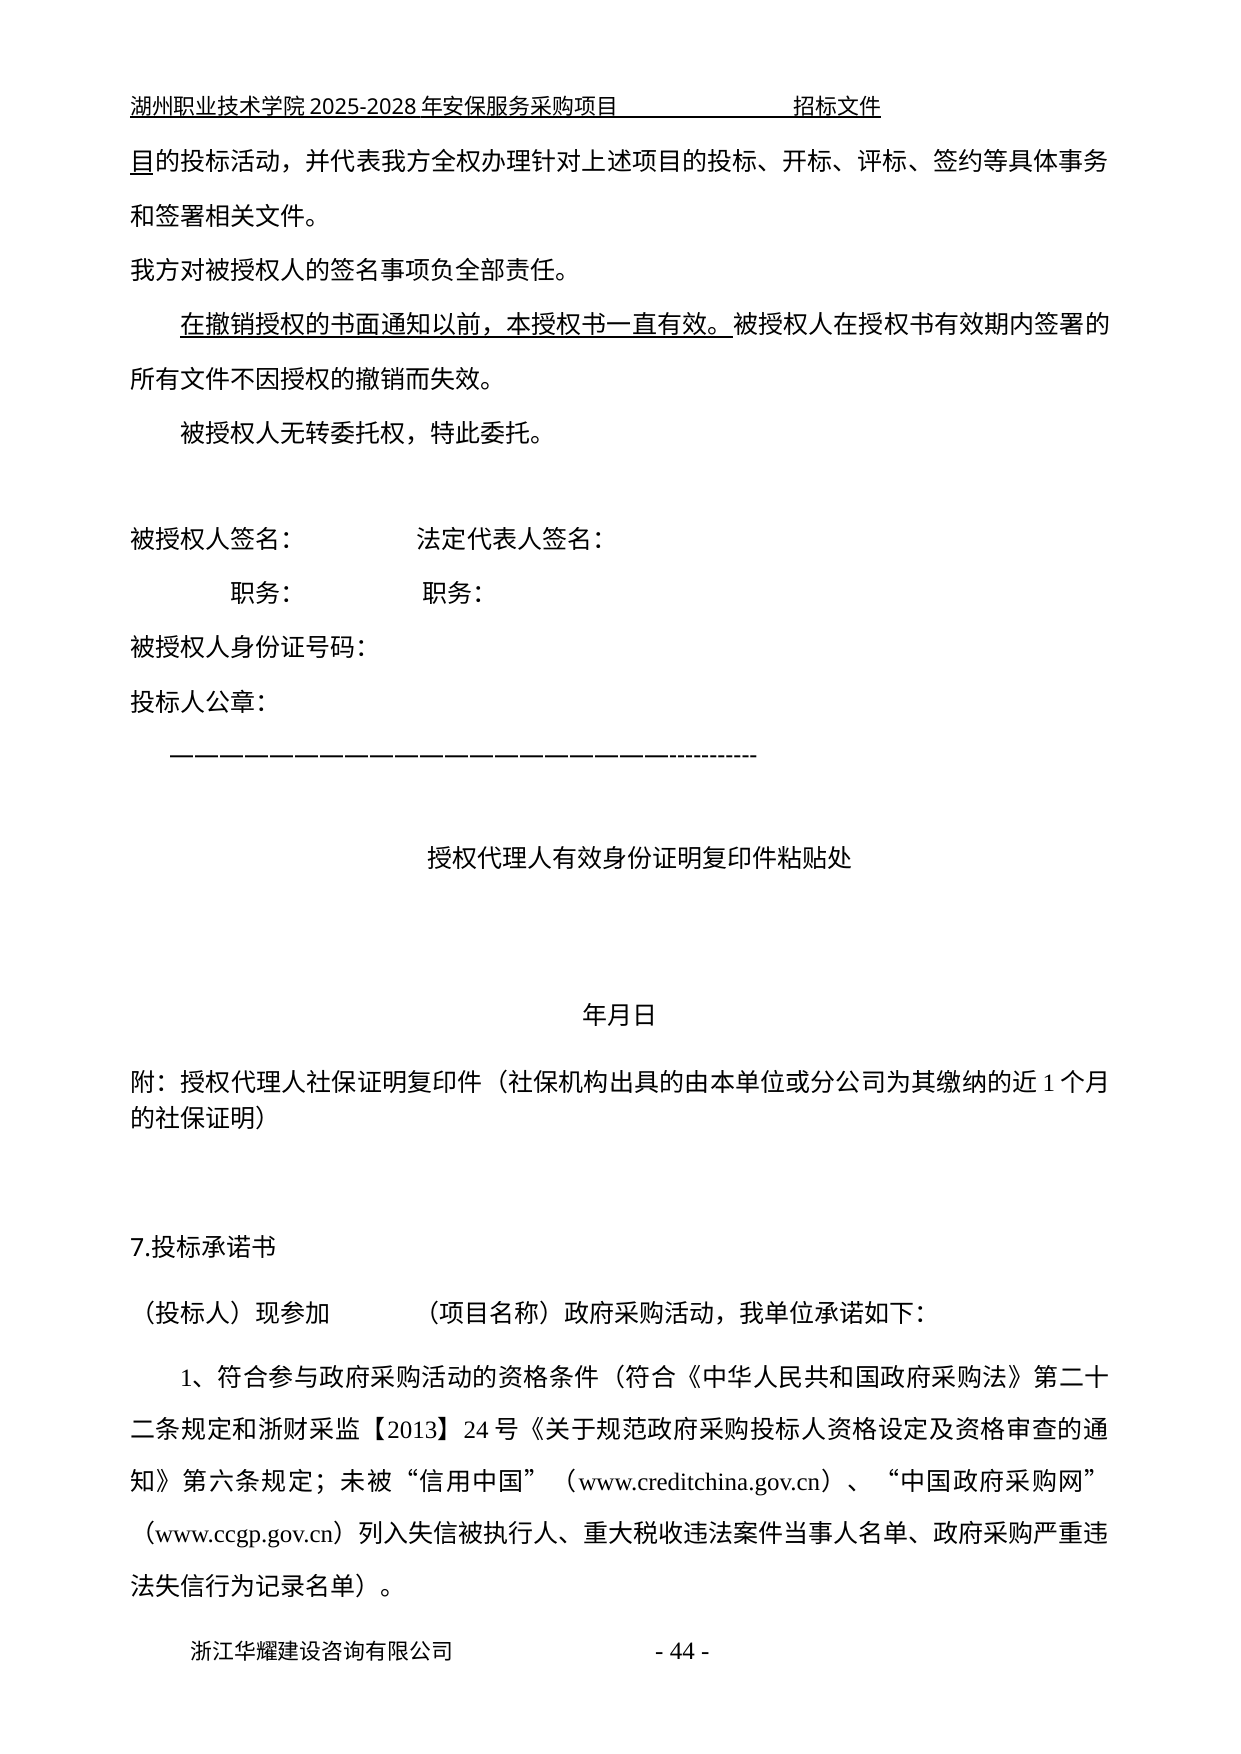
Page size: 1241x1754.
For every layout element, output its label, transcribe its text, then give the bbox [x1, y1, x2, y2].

text 授权代理人有效身份证明复印件粘贴处 [130, 839, 1110, 875]
text 被授权人无转委托权，特此委托。 [130, 414, 1110, 450]
text 在撤销授权的书面通知以前，本授权书一直有效。被授权人在授权书有效期内签署的所有文件不因授权的撤销而失效。 [130, 305, 1110, 396]
text 我方对被授权人的签名事项负全部责任。 [130, 251, 1110, 287]
text 职务： 职务： [130, 573, 1110, 610]
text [130, 142, 1110, 232]
text （投标人）现参加 （项目名称）政府采购活动，我单位承诺如下： [130, 1280, 1110, 1332]
text 附：授权代理人社保证明复印件（社保机构出具的由本单位或分公司为其缴纳的近1个月的社保证明） [130, 1062, 1110, 1134]
text 年月日 [130, 995, 1110, 1031]
text 被授权人签名： 法定代表人签名： [130, 519, 1110, 555]
text 投标人公章： [130, 682, 1110, 718]
list 符合参与政府采购活动的资格条件（符合《中华人民共和国政府采购法》第二十二条规定和浙财采监【2013】24号《关于规范政府采购投标人资格设定及资格审查的通知》第六条规定；未被“信用中国”（www.creditchina.gov.cn）、“中国政府采购网”（www.ccgp.gov.cn）列入失信被执行人、重大税收违法案件当事人名单、政府采购严重违法失信行为记录名单）。 [130, 1345, 1110, 1605]
text 被授权人身份证号码： [130, 628, 1110, 664]
text 7.投标承诺书 [130, 1209, 1110, 1268]
text ————————————————————----------- [130, 737, 1110, 771]
